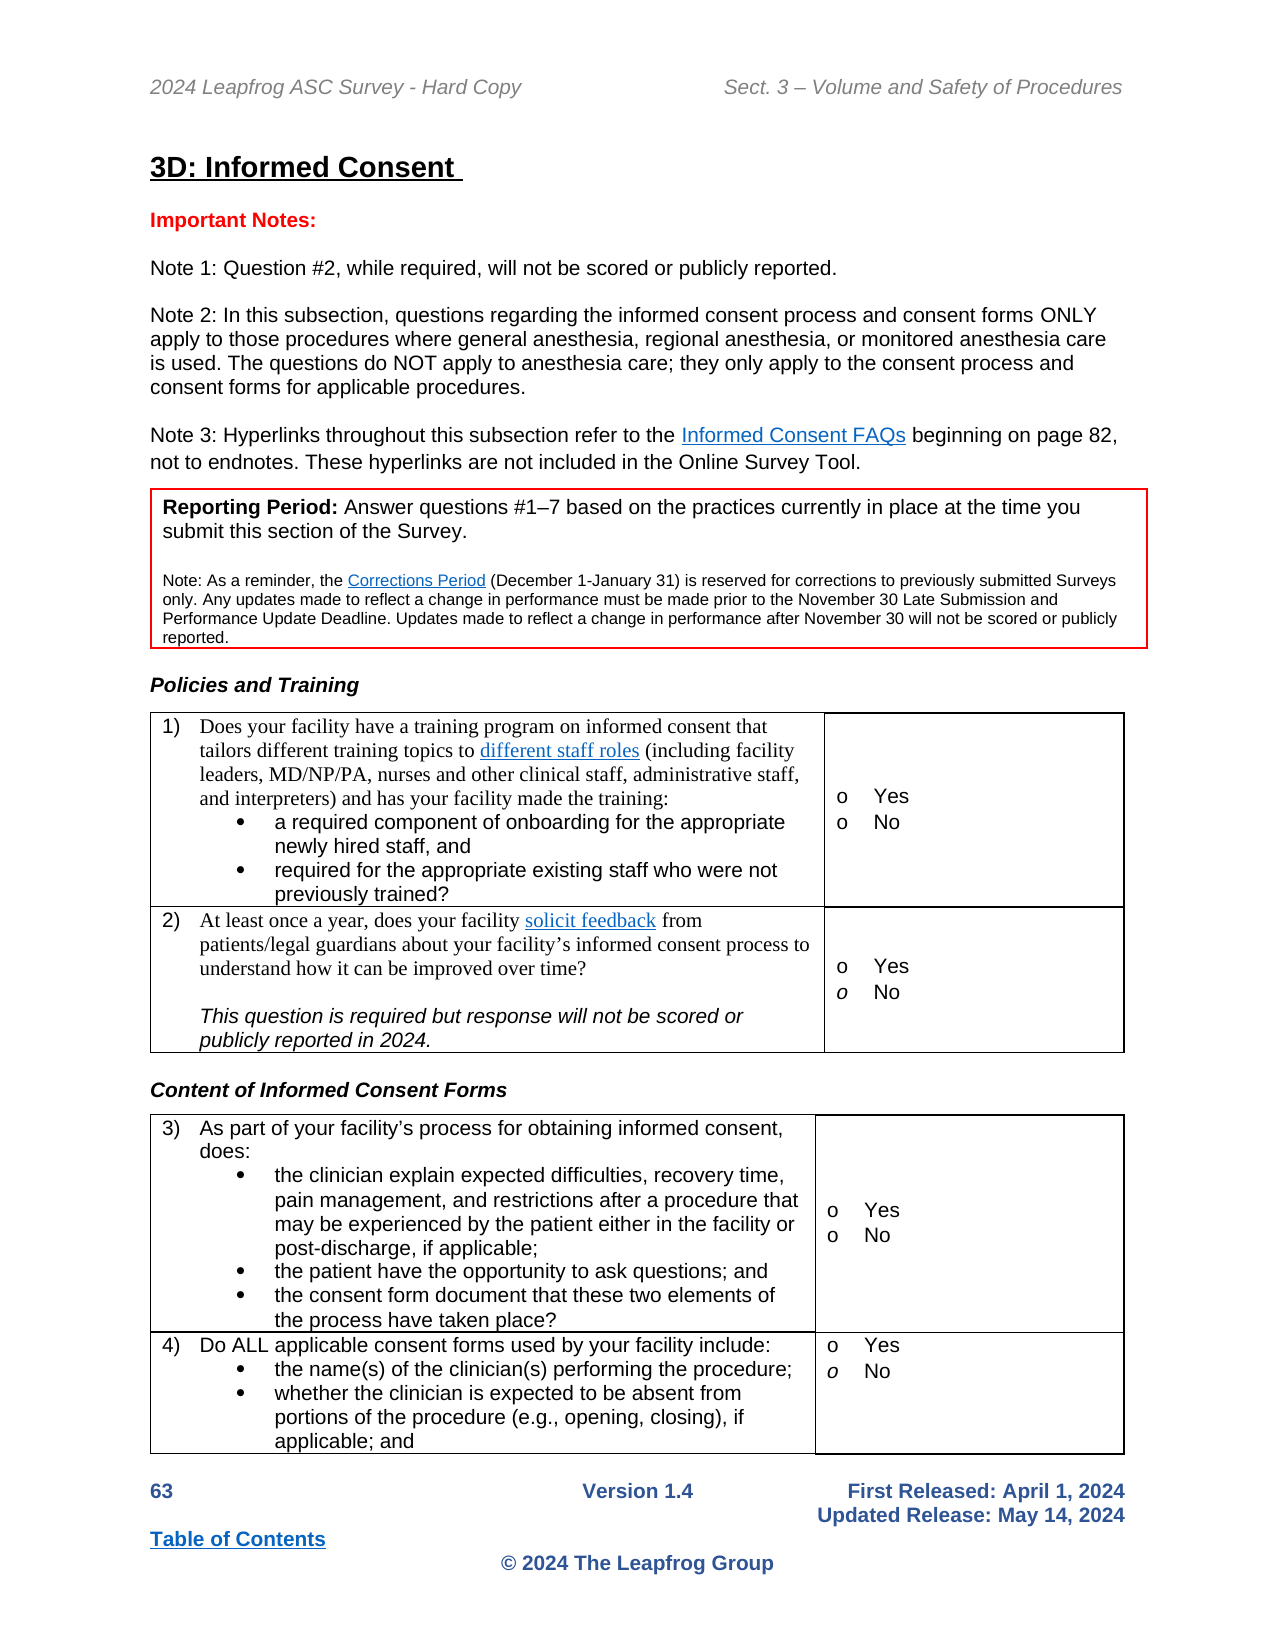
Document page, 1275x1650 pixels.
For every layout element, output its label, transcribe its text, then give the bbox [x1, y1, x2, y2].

text Policies and Training [150, 673, 1125, 697]
text Note 2: In this subsection, questions regarding the informed consent process and consent forms ONLY apply to those procedures where general anesthesia, regional anesthesia, or monitored anesthesia care is used. The questions do NOT apply to anesthesia care; they only apply to the consent process and consent forms for applicable procedures. [150, 303, 1125, 399]
table_header As part of your facility’s process for obtaining informed consent, does: the clinician explain expected difficulties, recovery time, pain management, and restrictions after a procedure that may be experienced by the patient either in the facility or post-discharge, if applicable; the patient have the opportunity to ask questions; and the consent form document that these two elements of the process have taken place? [151, 1115, 815, 1331]
table_header Yes No [825, 714, 1123, 906]
text Important Notes: [150, 207, 1125, 231]
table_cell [151, 1333, 815, 1453]
text Note 3: Hyperlinks throughout this subsection refer to the Informed Consent FAQs beginning on page 82, not to endnotes. These hyperlinks are not included in the Online Survey Tool. [150, 423, 1125, 473]
table_header Does your facility have a training program on informed consent that tailors different training topics to different staff roles (including facility leaders, MD/NP/PA, nurses and other clinical staff, administrative staff, and interpreters) and has your facility made the training: a required component of onboarding for the appropriate newly hired staff, and required for the appropriate existing staff who were not previously trained? [151, 713, 824, 906]
subtitle 3D: Informed Consent [150, 150, 1125, 183]
table_cell Yes No [816, 1333, 1123, 1453]
table_header Reporting Period: Answer questions #1–7 based on the practices currently in place at the time you submit this section of the Survey. Note: As a reminder, the Corrections Period (December 1-January 31) is reserved for corrections to previously submitted Surveys only. Any updates made to reflect a change in performance must be made prior to the November 30 Late Submission and Performance Update Deadline. Updates made to reflect a change in performance after November 30 will not be scored or publicly reported. [152, 490, 1146, 647]
text Note 1: Question #2, while required, will not be scored or publicly reported. [150, 255, 1125, 279]
text Content of Informed Consent Forms [150, 1077, 1125, 1101]
table_header Yes No [816, 1116, 1123, 1331]
table_cell Yes No [825, 908, 1123, 1052]
table_cell At least once a year, does your facility solicit feedback from patients/legal guardians about your facility’s informed consent process to understand how it can be improved over time? This question is required but response will not be scored or publicly reported in 2024. [151, 907, 824, 1052]
